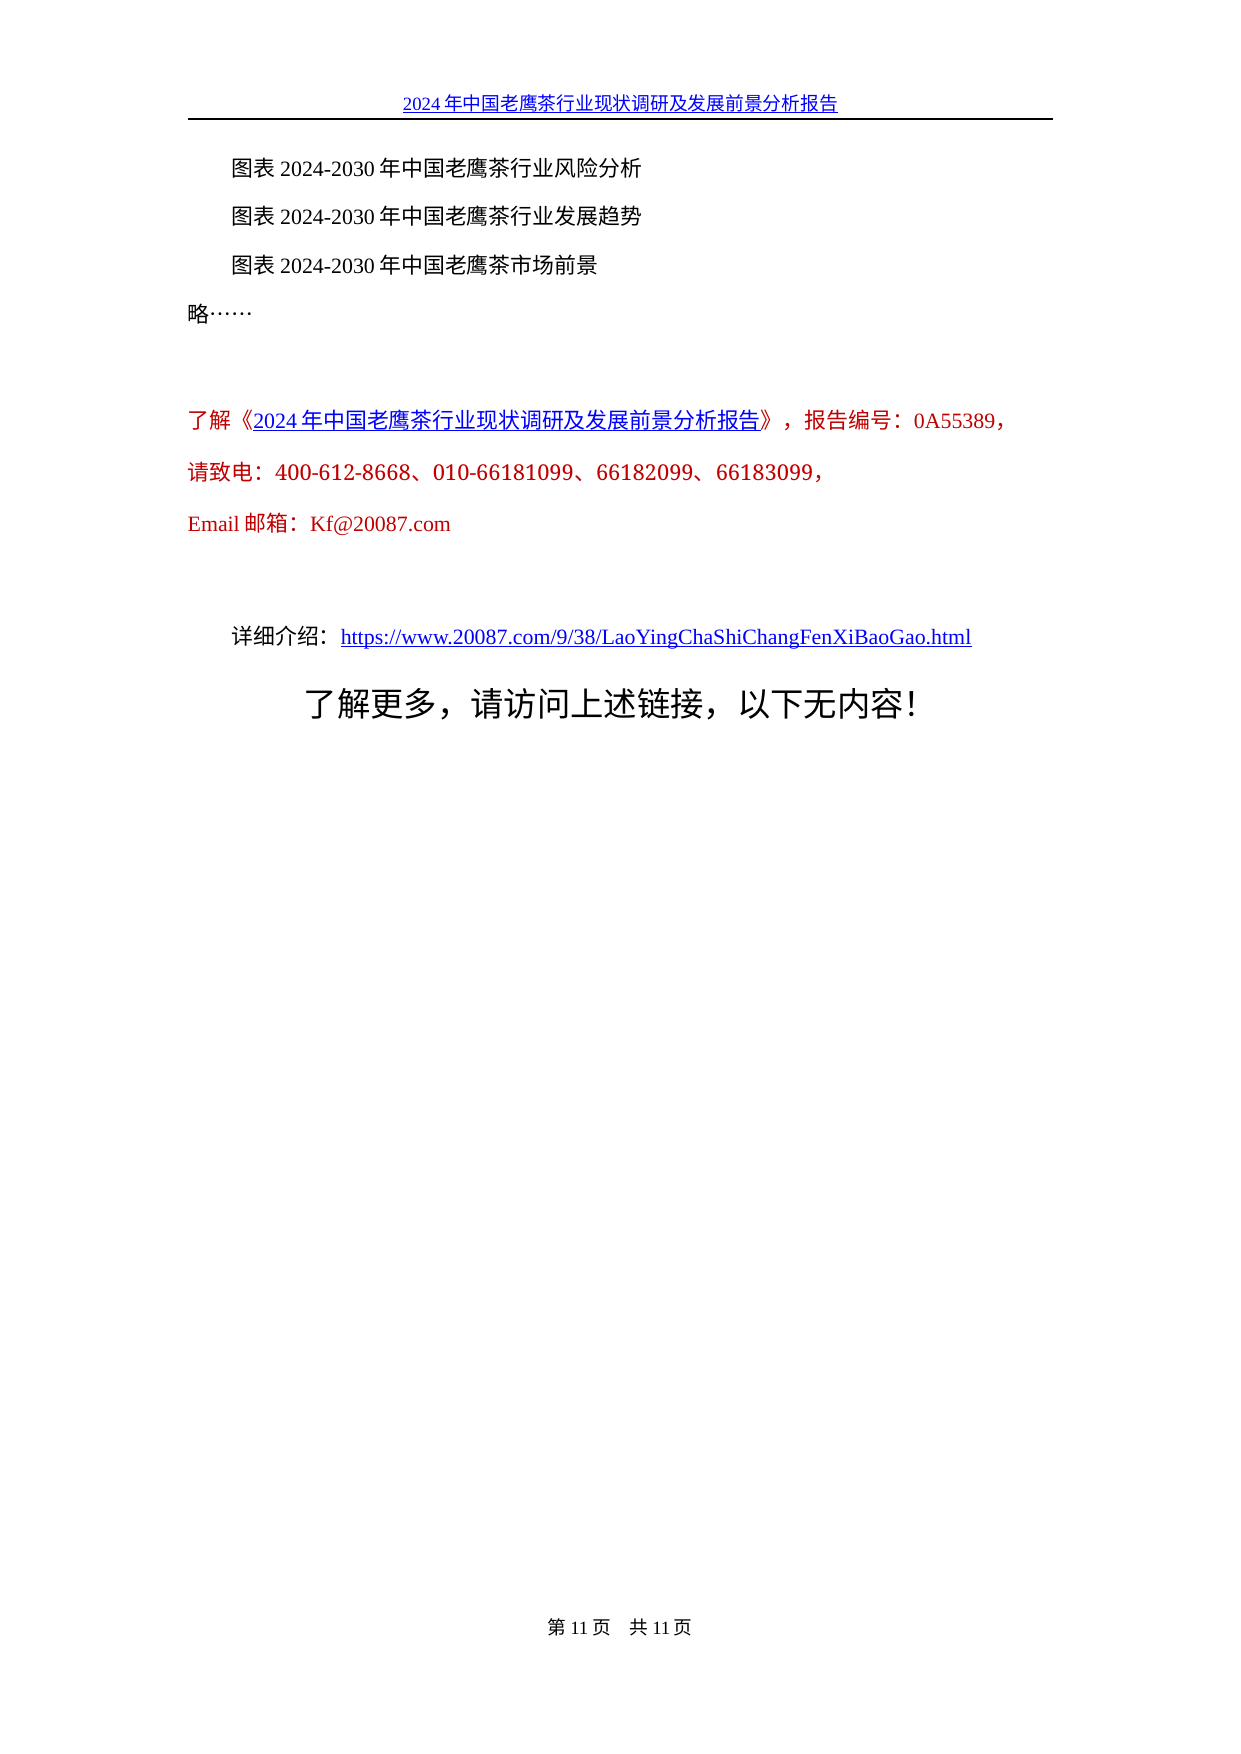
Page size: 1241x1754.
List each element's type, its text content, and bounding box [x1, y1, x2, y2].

text 详细介绍：https://www.20087.com/9/38/LaoYingChaShiChangFenXiBaoGao.html [187, 619, 1053, 651]
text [187, 150, 1053, 329]
title 了解更多，请访问上述链接，以下无内容！ [187, 669, 1053, 734]
text 请致电：400-612-8668、010-66181099、66182099、66183099， [187, 454, 1053, 487]
text 了解《2024年中国老鹰茶行业现状调研及发展前景分析报告》，报告编号：0A55389， [187, 403, 1053, 435]
text Email邮箱：Kf@20087.com [187, 506, 1053, 538]
